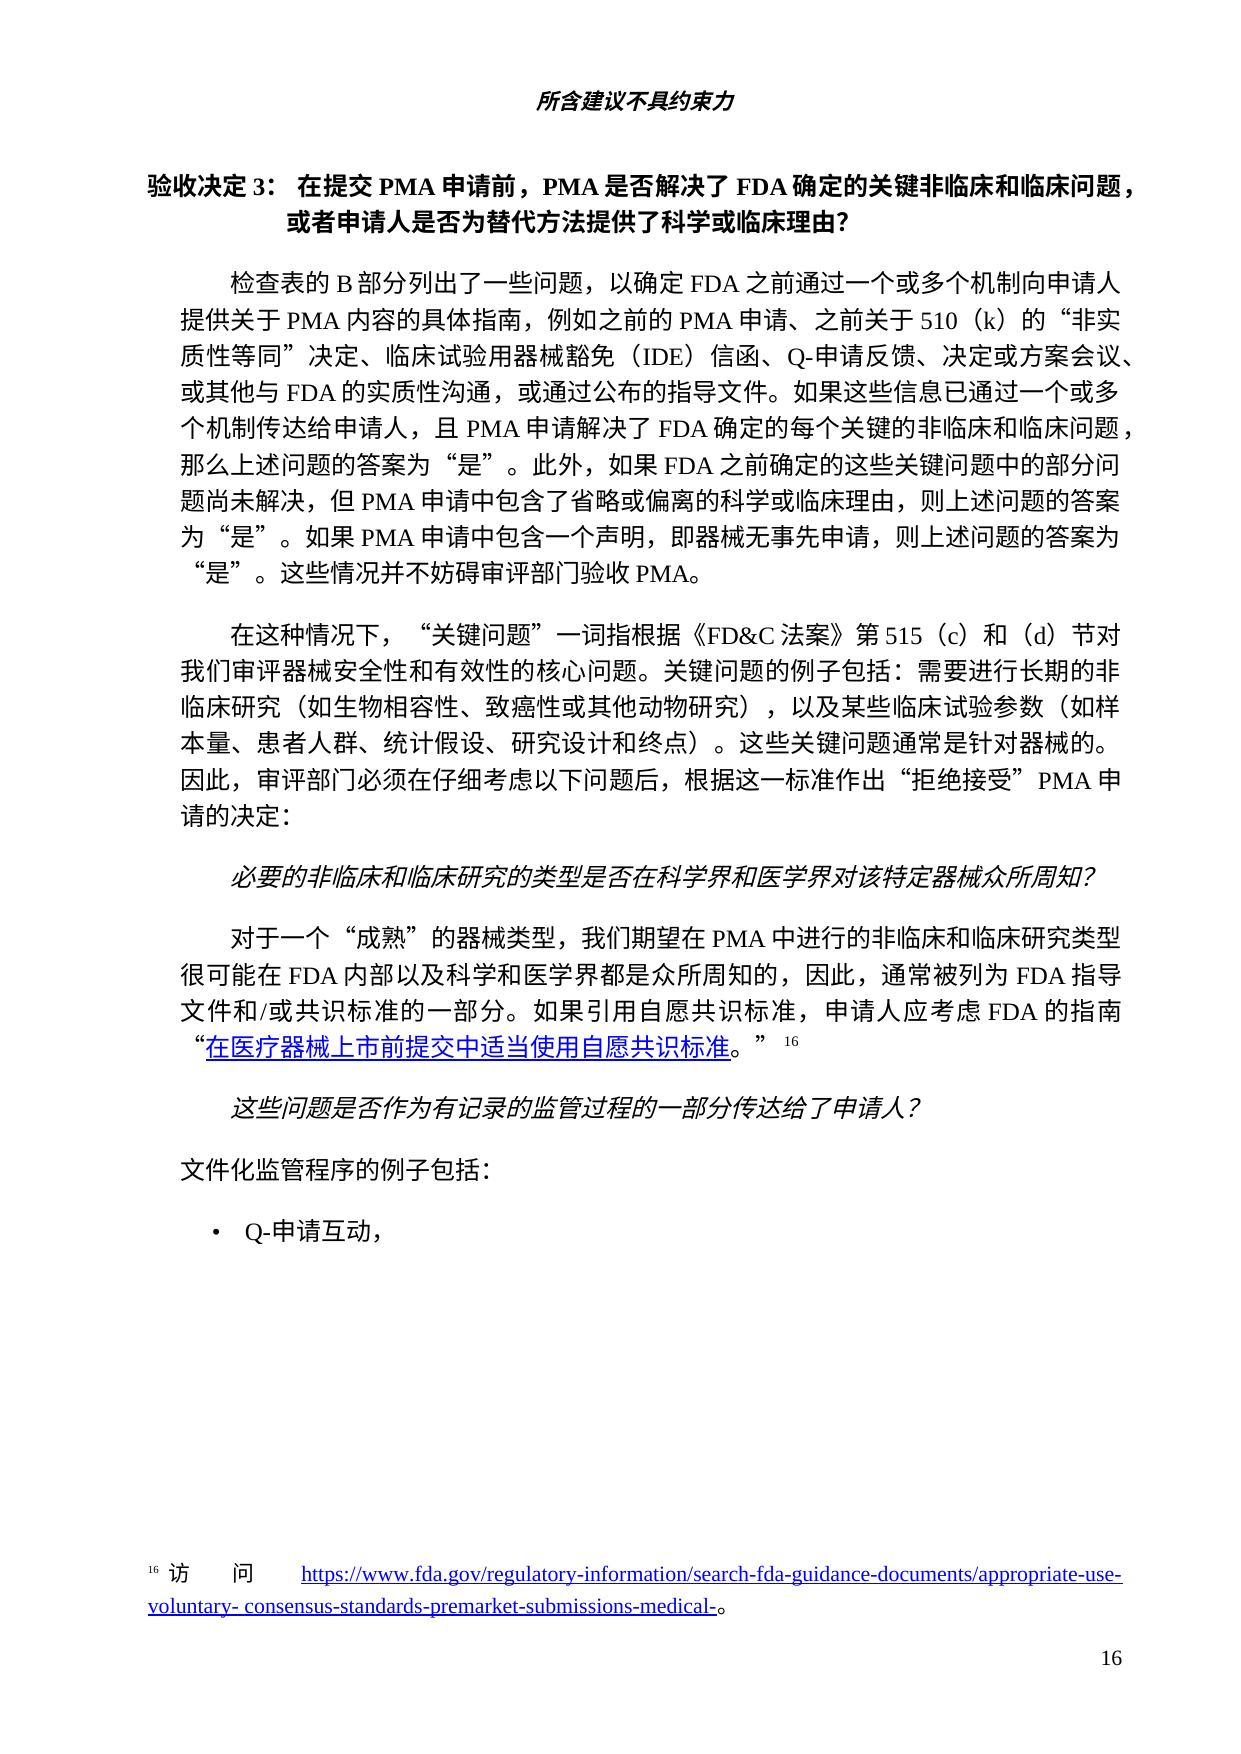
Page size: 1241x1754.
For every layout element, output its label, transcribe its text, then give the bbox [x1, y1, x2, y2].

text 对于一个“成熟”的器械类型，我们期望在PMA中进行的非临床和临床研究类型很可能在FDA内部以及科学和医学界都是众所周知的，因此，通常被列为FDA指导文件和/或共识标准的一部分。如果引用自愿共识标准，申请人应考虑FDA的指南“在医疗器械上市前提交中适当使用自愿共识标准。” [180, 919, 1122, 1064]
text 检查表的B部分列出了一些问题，以确定FDA之前通过一个或多个机制向申请人提供关于PMA内容的具体指南，例如之前的PMA申请、之前关于510（k）的“非实质性等同”决定、临床试验用器械豁免（IDE）信函、Q-申请反馈、决定或方案会议、或其他与FDA的实质性沟通，或通过公布的指导文件。如果这些信息已通过一个或多个机制传达给申请人，且PMA申请解决了FDA确定的每个关键的非临床和临床问题，那么上述问题的答案为“是”。此外，如果FDA之前确定的这些关键问题中的部分问题尚未解决，但PMA申请中包含了省略或偏离的科学或临床理由，则上述问题的答案为“是”。如果PMA申请中包含一个声明，即器械无事先申请，则上述问题的答案为“是”。这些情况并不妨碍审评部门验收PMA。 [180, 264, 1122, 590]
text 这些问题是否作为有记录的监管过程的一部分传达给了申请人？ [180, 1089, 1122, 1125]
text • Q-申请互动， [212, 1211, 1122, 1248]
text 文件化监管程序的例子包括： [180, 1150, 1122, 1186]
text 在这种情况下，“关键问题”一词指根据《FD&C法案》第515（c）和（d）节对我们审评器械安全性和有效性的核心问题。关键问题的例子包括：需要进行长期的非临床研究（如生物相容性、致癌性或其他动物研究），以及某些临床试验参数（如样本量、患者人群、统计假设、研究设计和终点）。这些关键问题通常是针对器械的。因此，审评部门必须在仔细考虑以下问题后，根据这一标准作出“拒绝接受”PMA申请的决定： [180, 615, 1122, 833]
text 验收决定3： 在提交PMA申请前，PMA是否解决了FDA确定的关键非临床和临床问题，或者申请人是否为替代方法提供了科学或临床理由？ [148, 166, 1122, 239]
text 必要的非临床和临床研究的类型是否在科学界和医学界对该特定器械众所周知？ [180, 858, 1122, 894]
